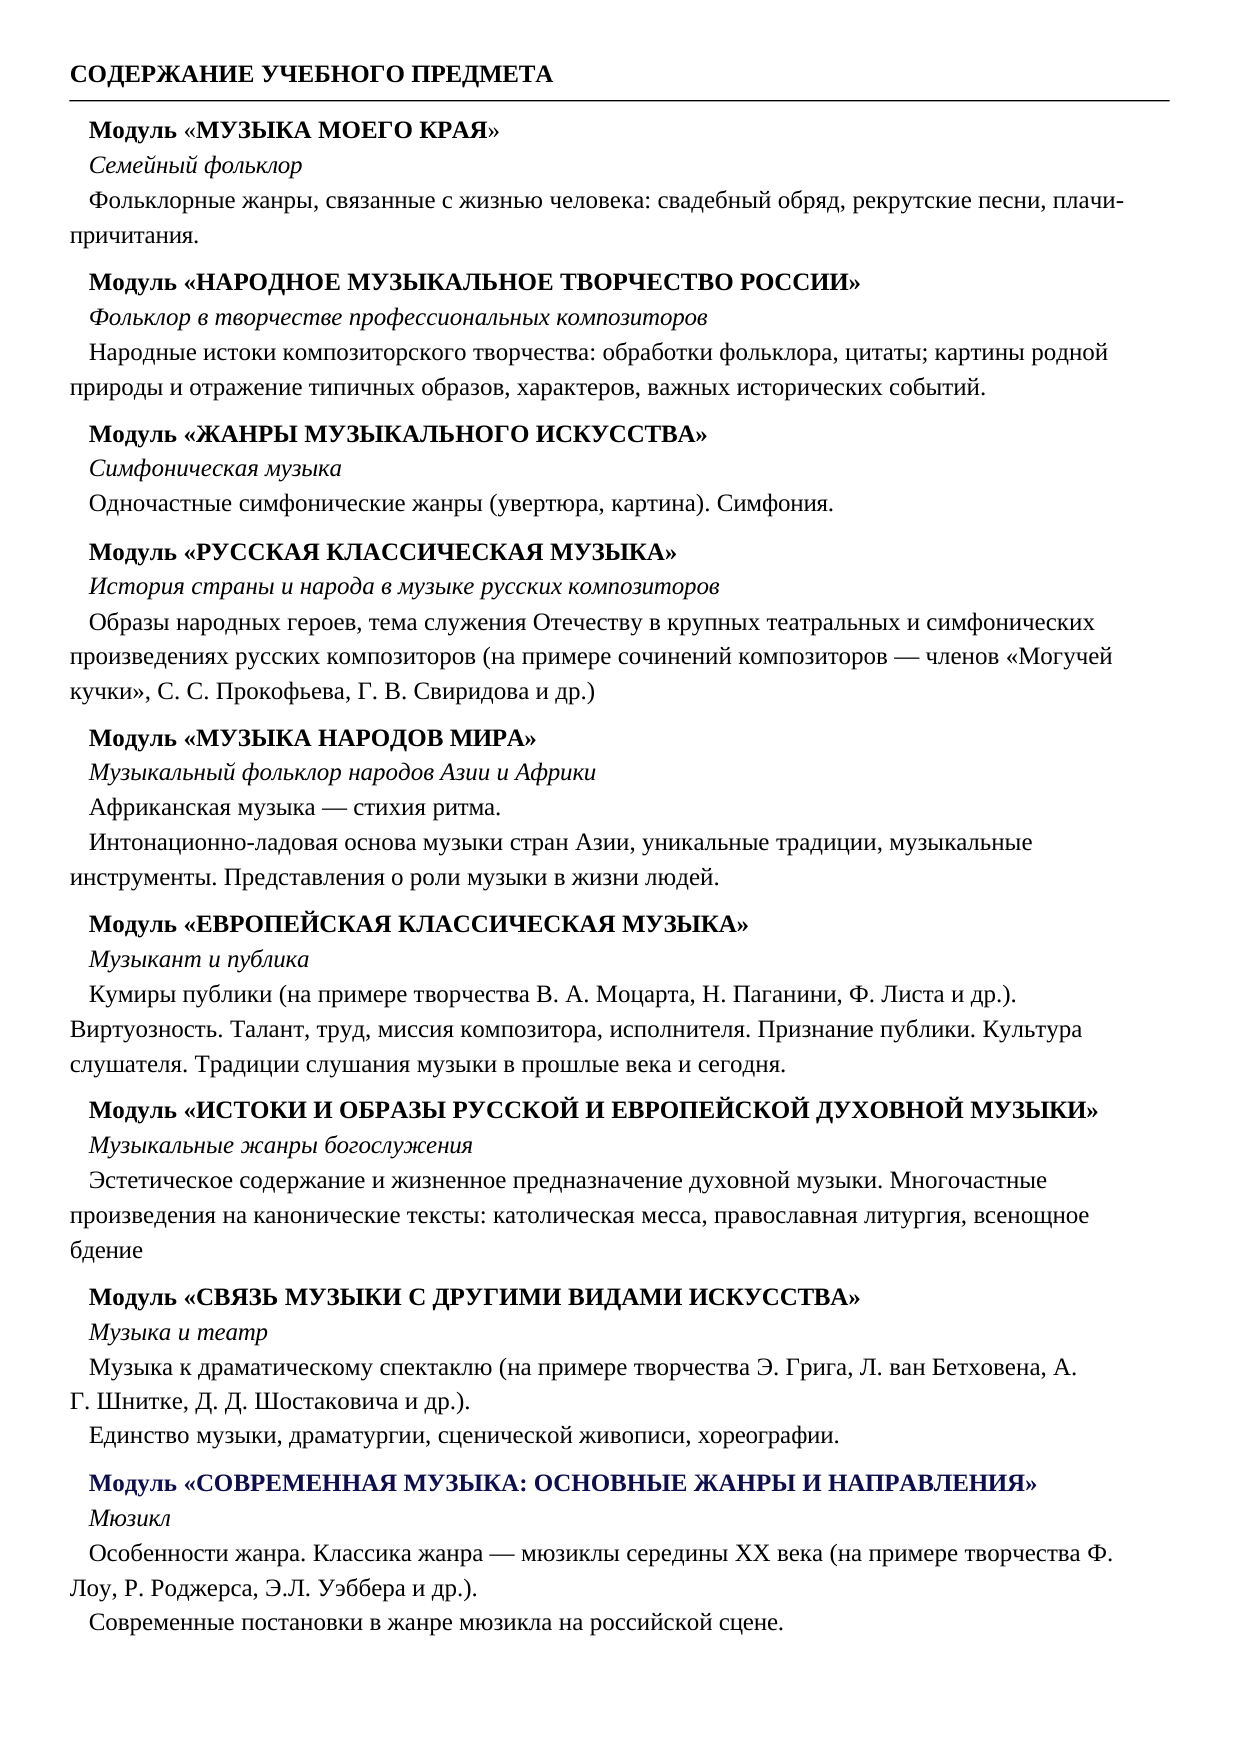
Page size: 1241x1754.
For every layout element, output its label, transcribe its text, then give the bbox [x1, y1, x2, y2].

text Единство музыки, драматургии, сценической живописи, хореографии. [88, 1421, 1182, 1450]
text Одночастные симфонические жанры (увертюра, картина). Симфония. [88, 488, 1182, 517]
subtitle Mодуль «РУССКАЯ КЛАССИЧЕСКАЯ МУЗЫКА» [88, 537, 1182, 565]
text Интонационно-ладовая основа музыки стран Азии, уникальные традиции, музыкальные инструменты. Представления о роли музыки в жизни людей. [69, 827, 1160, 891]
text Современные постановки в жанре мюзикла на российской сцене. [88, 1608, 1182, 1636]
text Кумиры публики (на примере творчества В. А. Моцарта, Н. Паганини, Ф. Листа и др.). Виртуозность. Талант, труд, миссия композитора, исполнителя. Признание публики. Культура слушателя. Традиции слушания музыки в прошлые века и сегодня. [69, 979, 1160, 1077]
text Симфоническая музыка [88, 453, 1182, 482]
text Народные истоки композиторского творчества: обработки фольклора, цитаты; картины родной природы и отражение типичных образов, характеров, важных исторических событий. [69, 337, 1182, 401]
text Музыкальный фольклор народов Азии и Африки [88, 757, 1182, 786]
text Эстетическое содержание и жизненное предназначение духовной музыки. Многочастные произведения на канонические тексты: католическая месса, православная литургия, всенощное бдение [69, 1165, 1091, 1264]
text Фольклор в творчестве профессиональных композиторов [88, 302, 1182, 331]
text Mодуль «СОВРЕМЕННАЯ МУЗЫКА: ОСНОВНЫЕ ЖАНРЫ И НАПРАВЛЕНИЯ» [88, 1468, 1182, 1497]
text Особенности жанра. Классика жанра — мюзиклы середины XX века (на примере творчества Ф. Лоу, Р. Роджерса, Э.Л. Уэббера и др.). [69, 1538, 1167, 1602]
subtitle Mодуль «ИСТОКИ И ОБРАЗЫ РУССКОЙ И ЕВРОПЕЙСКОЙ ДУХОВНОЙ МУЗЫКИ» [88, 1096, 1182, 1124]
text Семейный фольклор [88, 150, 1182, 179]
text История страны и народа в музыке русских композиторов [88, 571, 1182, 600]
subtitle Mодуль «НАРОДНОЕ МУЗЫКАЛЬНОЕ ТВОРЧЕСТВО РОССИИ» [88, 267, 1182, 296]
text Африканская музыка — стихия ритма. [88, 792, 1182, 821]
subtitle Mодуль «СВЯЗЬ МУЗЫКИ С ДРУГИМИ ВИДАМИ ИСКУССТВА» [88, 1282, 1182, 1311]
subtitle Mодуль «ЖАНРЫ МУЗЫКАЛЬНОГО ИСКУССТВА» [88, 419, 1182, 448]
text Мюзикл [88, 1503, 1182, 1532]
text Музыкант и публика [88, 944, 1182, 973]
subtitle Mодуль «МУЗЫКА НАРОДОВ МИРА» [88, 723, 1182, 752]
text Фольклорные жанры, связанные с жизнью человека: свадебный обряд, рекрутские песни, плачи- причитания. [69, 185, 1182, 249]
subtitle Mодуль «ЕВРОПЕЙСКАЯ КЛАССИЧЕСКАЯ МУЗЫКА» [88, 909, 1182, 938]
text Музыка к драматическому спектаклю (на примере творчества Э. Грига, Л. ван Бетховена, А. Г. Шнитке, Д. Д. Шостаковича и др.). [69, 1352, 1091, 1415]
text Музыкальные жанры богослужения [88, 1130, 1182, 1159]
text Образы народных героев, тема служения Отечеству в крупных театральных и симфонических произведениях русских композиторов (на примере сочинений композиторов — членов «Могучей кучки», С. С. Прокофьева, Г. В. Свиридова и др.) [69, 607, 1182, 705]
subtitle СОДЕРЖАНИЕ УЧЕБНОГО ПРЕДМЕТА [69, 59, 1182, 87]
text Музыка и театр [88, 1317, 1182, 1345]
subtitle Модуль «МУЗЫКА МОЕГО КРАЯ» [88, 115, 1182, 144]
